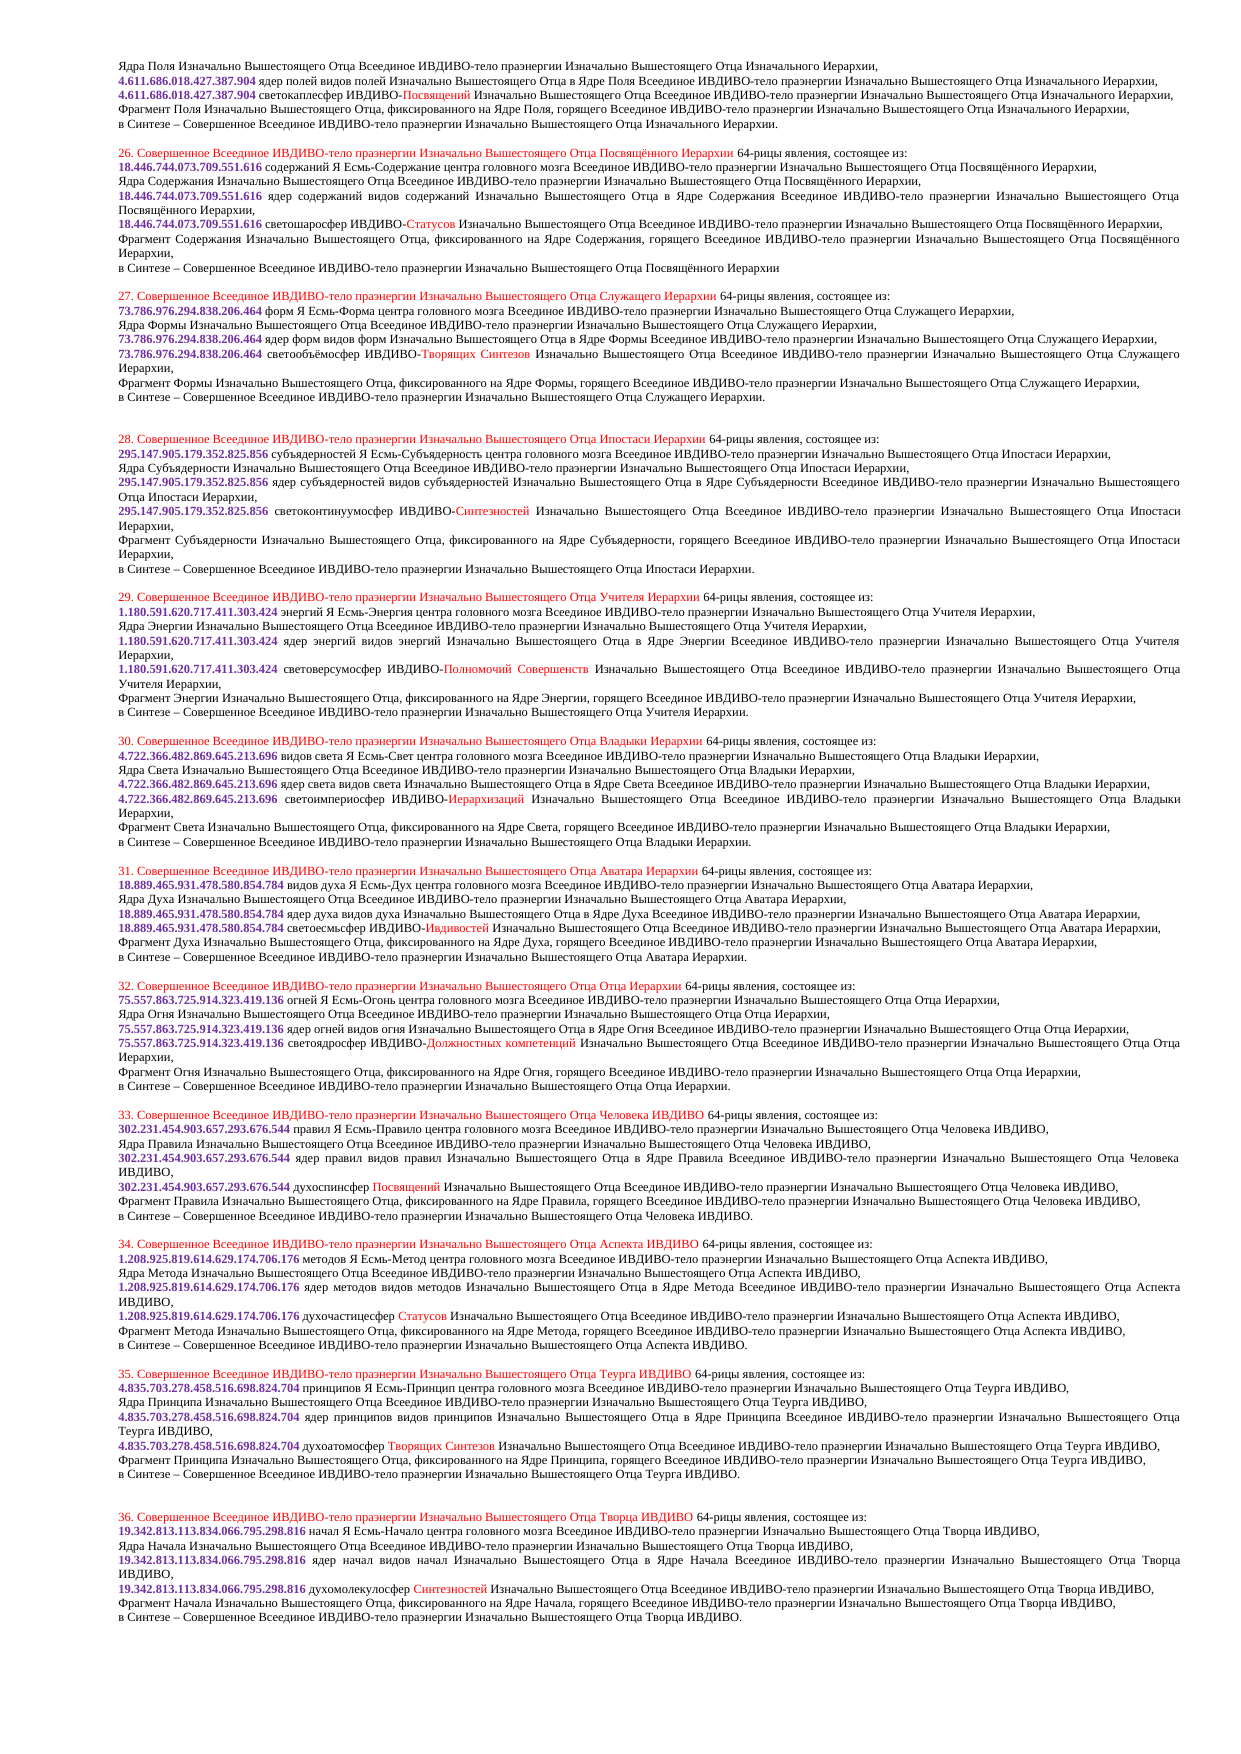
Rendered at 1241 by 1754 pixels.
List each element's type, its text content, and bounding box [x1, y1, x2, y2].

text 28. Совершенное Всеединое ИВДИВО-тело праэнергии Изначально Вышестоящего Отца Ипостаси Иерархии 64-рицы явления, состоящее из: [118, 432, 1181, 446]
text Фрагмент Начала Изначально Вышестоящего Отца, фиксированного на Ядре Начала, горящего Всеединое ИВДИВО-тело праэнергии Изначально Вышестоящего Отца Творца ИВДИВО, [118, 1596, 1181, 1610]
text 18.889.465.931.478.580.854.784 видов духа Я Есмь-Дух центра головного мозга Всеединое ИВДИВО-тело праэнергии Изначально Вышестоящего Отца Аватара Иерархии, [118, 878, 1181, 892]
text 19.342.813.113.834.066.795.298.816 начал Я Есмь-Начало центра головного мозга Всеединое ИВДИВО-тело праэнергии Изначально Вышестоящего Отца Творца ИВДИВО, [118, 1524, 1181, 1538]
text 4.722.366.482.869.645.213.696 ядер света видов света Изначально Вышестоящего Отца в Ядре Света Всеединое ИВДИВО-тело праэнергии Изначально Вышестоящего Отца Владыки Иерархии, [118, 777, 1181, 791]
text Фрагмент Духа Изначально Вышестоящего Отца, фиксированного на Ядре Духа, горящего Всеединое ИВДИВО-тело праэнергии Изначально Вышестоящего Отца Аватара Иерархии, [118, 935, 1181, 949]
text 302.231.454.903.657.293.676.544 духоспинсфер Посвящений Изначально Вышестоящего Отца Всеединое ИВДИВО-тело праэнергии Изначально Вышестоящего Отца Человека ИВДИВО, [118, 1179, 1181, 1194]
text 27. Совершенное Всеединое ИВДИВО-тело праэнергии Изначально Вышестоящего Отца Служащего Иерархии 64-рицы явления, состоящее из: [118, 289, 1181, 303]
text Ядра Духа Изначально Вышестоящего Отца Всеединое ИВДИВО-тело праэнергии Изначально Вышестоящего Отца Аватара Иерархии, [118, 892, 1181, 906]
text Фрагмент Энергии Изначально Вышестоящего Отца, фиксированного на Ядре Энергии, горящего Всеединое ИВДИВО-тело праэнергии Изначально Вышестоящего Отца Учителя Иерархии, [118, 691, 1181, 705]
text в Синтезе – Совершенное Всеединое ИВДИВО-тело праэнергии Изначально Вышестоящего Отца Посвящённого Иерархии [118, 260, 1181, 275]
text 4.835.703.278.458.516.698.824.704 принципов Я Есмь-Принцип центра головного мозга Всеединое ИВДИВО-тело праэнергии Изначально Вышестоящего Отца Теурга ИВДИВО, [118, 1381, 1181, 1395]
text Фрагмент Содержания Изначально Вышестоящего Отца, фиксированного на Ядре Содержания, горящего Всеединое ИВДИВО-тело праэнергии Изначально Вышестоящего Отца Посвящённого Иерархии, [118, 232, 1181, 260]
text Фрагмент Света Изначально Вышестоящего Отца, фиксированного на Ядре Света, горящего Всеединое ИВДИВО-тело праэнергии Изначально Вышестоящего Отца Владыки Иерархии, [118, 820, 1181, 834]
text 19.342.813.113.834.066.795.298.816 ядер начал видов начал Изначально Вышестоящего Отца в Ядре Начала Всеединое ИВДИВО-тело праэнергии Изначально Вышестоящего Отца Творца ИВДИВО, [118, 1553, 1181, 1581]
text 1.208.925.819.614.629.174.706.176 ядер методов видов методов Изначально Вышестоящего Отца в Ядре Метода Всеединое ИВДИВО-тело праэнергии Изначально Вышестоящего Отца Аспекта ИВДИВО, [118, 1280, 1181, 1309]
text Фрагмент Метода Изначально Вышестоящего Отца, фиксированного на Ядре Метода, горящего Всеединое ИВДИВО-тело праэнергии Изначально Вышестоящего Отца Аспекта ИВДИВО, [118, 1323, 1181, 1338]
text Ядра Метода Изначально Вышестоящего Отца Всеединое ИВДИВО-тело праэнергии Изначально Вышестоящего Отца Аспекта ИВДИВО, [118, 1266, 1181, 1280]
text 1.180.591.620.717.411.303.424 ядер энергий видов энергий Изначально Вышестоящего Отца в Ядре Энергии Всеединое ИВДИВО-тело праэнергии Изначально Вышестоящего Отца Учителя Иерархии, [118, 633, 1181, 662]
text 4.722.366.482.869.645.213.696 видов света Я Есмь-Свет центра головного мозга Всеединое ИВДИВО-тело праэнергии Изначально Вышестоящего Отца Владыки Иерархии, [118, 748, 1181, 763]
text 19.342.813.113.834.066.795.298.816 духомолекулосфер Синтезностей Изначально Вышестоящего Отца Всеединое ИВДИВО-тело праэнергии Изначально Вышестоящего Отца Творца ИВДИВО, [118, 1581, 1181, 1596]
text Ядра Содержания Изначально Вышестоящего Отца Всеединое ИВДИВО-тело праэнергии Изначально Вышестоящего Отца Посвящённого Иерархии, [118, 174, 1181, 188]
text 18.446.744.073.709.551.616 светошаросфер ИВДИВО-Статусов Изначально Вышестоящего Отца Всеединое ИВДИВО-тело праэнергии Изначально Вышестоящего Отца Посвящённого Иерархии, [118, 217, 1181, 232]
text 18.889.465.931.478.580.854.784 светоесмьсфер ИВДИВО-Ивдивостей Изначально Вышестоящего Отца Всеединое ИВДИВО-тело праэнергии Изначально Вышестоящего Отца Аватара Иерархии, [118, 921, 1181, 935]
text Ядра Принципа Изначально Вышестоящего Отца Всеединое ИВДИВО-тело праэнергии Изначально Вышестоящего Отца Теурга ИВДИВО, [118, 1395, 1181, 1409]
text 4.835.703.278.458.516.698.824.704 духоатомосфер Творящих Синтезов Изначально Вышестоящего Отца Всеединое ИВДИВО-тело праэнергии Изначально Вышестоящего Отца Теурга ИВДИВО, [118, 1438, 1181, 1453]
text Фрагмент Правила Изначально Вышестоящего Отца, фиксированного на Ядре Правила, горящего Всеединое ИВДИВО-тело праэнергии Изначально Вышестоящего Отца Человека ИВДИВО, [118, 1194, 1181, 1208]
text 1.180.591.620.717.411.303.424 световерсумосфер ИВДИВО-Полномочий Совершенств Изначально Вышестоящего Отца Всеединое ИВДИВО-тело праэнергии Изначально Вышестоящего Отца Учителя Иерархии, [118, 662, 1181, 691]
text 33. Совершенное Всеединое ИВДИВО-тело праэнергии Изначально Вышестоящего Отца Человека ИВДИВО 64-рицы явления, состоящее из: [118, 1108, 1181, 1122]
text в Синтезе – Совершенное Всеединое ИВДИВО-тело праэнергии Изначально Вышестоящего Отца Человека ИВДИВО. [118, 1208, 1181, 1223]
text 295.147.905.179.352.825.856 субъядерностей Я Есмь-Субъядерность центра головного мозга Всеединое ИВДИВО-тело праэнергии Изначально Вышестоящего Отца Ипостаси Иерархии, [118, 446, 1181, 461]
text Ядра Поля Изначально Вышестоящего Отца Всеединое ИВДИВО-тело праэнергии Изначально Вышестоящего Отца Изначального Иерархии, [118, 59, 1181, 73]
text Фрагмент Принципа Изначально Вышестоящего Отца, фиксированного на Ядре Принципа, горящего Всеединое ИВДИВО-тело праэнергии Изначально Вышестоящего Отца Теурга ИВДИВО, [118, 1453, 1181, 1467]
text 18.446.744.073.709.551.616 ядер содержаний видов содержаний Изначально Вышестоящего Отца в Ядре Содержания Всеединое ИВДИВО-тело праэнергии Изначально Вышестоящего Отца Посвящённого Иерархии, [118, 188, 1181, 217]
text в Синтезе – Совершенное Всеединое ИВДИВО-тело праэнергии Изначально Вышестоящего Отца Творца ИВДИВО. [118, 1610, 1181, 1624]
text 29. Совершенное Всеединое ИВДИВО-тело праэнергии Изначально Вышестоящего Отца Учителя Иерархии 64-рицы явления, состоящее из: [118, 590, 1181, 604]
text 73.786.976.294.838.206.464 светообъёмосфер ИВДИВО-Творящих Синтезов Изначально Вышестоящего Отца Всеединое ИВДИВО-тело праэнергии Изначально Вышестоящего Отца Служащего Иерархии, [118, 347, 1181, 375]
text Фрагмент Субъядерности Изначально Вышестоящего Отца, фиксированного на Ядре Субъядерности, горящего Всеединое ИВДИВО-тело праэнергии Изначально Вышестоящего Отца Ипостаси Иерархии, [118, 533, 1181, 561]
text 75.557.863.725.914.323.419.136 светоядросфер ИВДИВО-Должностных компетенций Изначально Вышестоящего Отца Всеединое ИВДИВО-тело праэнергии Изначально Вышестоящего Отца Отца Иерархии, [118, 1036, 1181, 1064]
text в Синтезе – Совершенное Всеединое ИВДИВО-тело праэнергии Изначально Вышестоящего Отца Ипостаси Иерархии. [118, 561, 1181, 576]
text 36. Совершенное Всеединое ИВДИВО-тело праэнергии Изначально Вышестоящего Отца Творца ИВДИВО 64-рицы явления, состоящее из: [118, 1509, 1181, 1524]
text 18.889.465.931.478.580.854.784 ядер духа видов духа Изначально Вышестоящего Отца в Ядре Духа Всеединое ИВДИВО-тело праэнергии Изначально Вышестоящего Отца Аватара Иерархии, [118, 906, 1181, 921]
text 26. Совершенное Всеединое ИВДИВО-тело праэнергии Изначально Вышестоящего Отца Посвящённого Иерархии 64-рицы явления, состоящее из: [118, 145, 1181, 160]
text 75.557.863.725.914.323.419.136 огней Я Есмь-Огонь центра головного мозга Всеединое ИВДИВО-тело праэнергии Изначально Вышестоящего Отца Отца Иерархии, [118, 993, 1181, 1007]
text 32. Совершенное Всеединое ИВДИВО-тело праэнергии Изначально Вышестоящего Отца Отца Иерархии 64-рицы явления, состоящее из: [118, 978, 1181, 993]
text 4.611.686.018.427.387.904 светокаплесфер ИВДИВО-Посвящений Изначально Вышестоящего Отца Всеединое ИВДИВО-тело праэнергии Изначально Вышестоящего Отца Изначального Иерархии, [118, 88, 1181, 102]
text 295.147.905.179.352.825.856 светоконтинуумосфер ИВДИВО-Синтезностей Изначально Вышестоящего Отца Всеединое ИВДИВО-тело праэнергии Изначально Вышестоящего Отца Ипостаси Иерархии, [118, 504, 1181, 533]
text Фрагмент Формы Изначально Вышестоящего Отца, фиксированного на Ядре Формы, горящего Всеединое ИВДИВО-тело праэнергии Изначально Вышестоящего Отца Служащего Иерархии, [118, 375, 1181, 390]
text в Синтезе – Совершенное Всеединое ИВДИВО-тело праэнергии Изначально Вышестоящего Отца Учителя Иерархии. [118, 705, 1181, 719]
text в Синтезе – Совершенное Всеединое ИВДИВО-тело праэнергии Изначально Вышестоящего Отца Аспекта ИВДИВО. [118, 1338, 1181, 1352]
text в Синтезе – Совершенное Всеединое ИВДИВО-тело праэнергии Изначально Вышестоящего Отца Владыки Иерархии. [118, 834, 1181, 849]
text Ядра Энергии Изначально Вышестоящего Отца Всеединое ИВДИВО-тело праэнергии Изначально Вышестоящего Отца Учителя Иерархии, [118, 619, 1181, 633]
text 302.231.454.903.657.293.676.544 правил Я Есмь-Правило центра головного мозга Всеединое ИВДИВО-тело праэнергии Изначально Вышестоящего Отца Человека ИВДИВО, [118, 1122, 1181, 1136]
text 1.208.925.819.614.629.174.706.176 методов Я Есмь-Метод центра головного мозга Всеединое ИВДИВО-тело праэнергии Изначально Вышестоящего Отца Аспекта ИВДИВО, [118, 1251, 1181, 1266]
text 295.147.905.179.352.825.856 ядер субъядерностей видов субъядерностей Изначально Вышестоящего Отца в Ядре Субъядерности Всеединое ИВДИВО-тело праэнергии Изначально Вышестоящего Отца Ипостаси Иерархии, [118, 475, 1181, 504]
text Фрагмент Огня Изначально Вышестоящего Отца, фиксированного на Ядре Огня, горящего Всеединое ИВДИВО-тело праэнергии Изначально Вышестоящего Отца Отца Иерархии, [118, 1064, 1181, 1079]
text в Синтезе – Совершенное Всеединое ИВДИВО-тело праэнергии Изначально Вышестоящего Отца Аватара Иерархии. [118, 949, 1181, 964]
text Фрагмент Поля Изначально Вышестоящего Отца, фиксированного на Ядре Поля, горящего Всеединое ИВДИВО-тело праэнергии Изначально Вышестоящего Отца Изначального Иерархии, [118, 102, 1181, 117]
text 4.835.703.278.458.516.698.824.704 ядер принципов видов принципов Изначально Вышестоящего Отца в Ядре Принципа Всеединое ИВДИВО-тело праэнергии Изначально Вышестоящего Отца Теурга ИВДИВО, [118, 1409, 1181, 1438]
text 4.611.686.018.427.387.904 ядер полей видов полей Изначально Вышестоящего Отца в Ядре Поля Всеединое ИВДИВО-тело праэнергии Изначально Вышестоящего Отца Изначального Иерархии, [118, 73, 1181, 88]
text 302.231.454.903.657.293.676.544 ядер правил видов правил Изначально Вышестоящего Отца в Ядре Правила Всеединое ИВДИВО-тело праэнергии Изначально Вышестоящего Отца Человека ИВДИВО, [118, 1151, 1181, 1179]
text Ядра Света Изначально Вышестоящего Отца Всеединое ИВДИВО-тело праэнергии Изначально Вышестоящего Отца Владыки Иерархии, [118, 763, 1181, 777]
text Ядра Правила Изначально Вышестоящего Отца Всеединое ИВДИВО-тело праэнергии Изначально Вышестоящего Отца Человека ИВДИВО, [118, 1136, 1181, 1151]
text Ядра Огня Изначально Вышестоящего Отца Всеединое ИВДИВО-тело праэнергии Изначально Вышестоящего Отца Отца Иерархии, [118, 1007, 1181, 1021]
text 30. Совершенное Всеединое ИВДИВО-тело праэнергии Изначально Вышестоящего Отца Владыки Иерархии 64-рицы явления, состоящее из: [118, 734, 1181, 748]
text 34. Совершенное Всеединое ИВДИВО-тело праэнергии Изначально Вышестоящего Отца Аспекта ИВДИВО 64-рицы явления, состоящее из: [118, 1237, 1181, 1251]
text Ядра Формы Изначально Вышестоящего Отца Всеединое ИВДИВО-тело праэнергии Изначально Вышестоящего Отца Служащего Иерархии, [118, 318, 1181, 332]
text 73.786.976.294.838.206.464 форм Я Есмь-Форма центра головного мозга Всеединое ИВДИВО-тело праэнергии Изначально Вышестоящего Отца Служащего Иерархии, [118, 303, 1181, 318]
text 1.208.925.819.614.629.174.706.176 духочастицесфер Статусов Изначально Вышестоящего Отца Всеединое ИВДИВО-тело праэнергии Изначально Вышестоящего Отца Аспекта ИВДИВО, [118, 1309, 1181, 1323]
text в Синтезе – Совершенное Всеединое ИВДИВО-тело праэнергии Изначально Вышестоящего Отца Изначального Иерархии. [118, 117, 1181, 131]
text 4.722.366.482.869.645.213.696 светоимпериосфер ИВДИВО-Иерархизаций Изначально Вышестоящего Отца Всеединое ИВДИВО-тело праэнергии Изначально Вышестоящего Отца Владыки Иерархии, [118, 791, 1181, 820]
text 1.180.591.620.717.411.303.424 энергий Я Есмь-Энергия центра головного мозга Всеединое ИВДИВО-тело праэнергии Изначально Вышестоящего Отца Учителя Иерархии, [118, 604, 1181, 619]
text Ядра Субъядерности Изначально Вышестоящего Отца Всеединое ИВДИВО-тело праэнергии Изначально Вышестоящего Отца Ипостаси Иерархии, [118, 461, 1181, 475]
text 73.786.976.294.838.206.464 ядер форм видов форм Изначально Вышестоящего Отца в Ядре Формы Всеединое ИВДИВО-тело праэнергии Изначально Вышестоящего Отца Служащего Иерархии, [118, 332, 1181, 347]
text 18.446.744.073.709.551.616 содержаний Я Есмь-Содержание центра головного мозга Всеединое ИВДИВО-тело праэнергии Изначально Вышестоящего Отца Посвящённого Иерархии, [118, 160, 1181, 174]
text 75.557.863.725.914.323.419.136 ядер огней видов огня Изначально Вышестоящего Отца в Ядре Огня Всеединое ИВДИВО-тело праэнергии Изначально Вышестоящего Отца Отца Иерархии, [118, 1021, 1181, 1036]
text в Синтезе – Совершенное Всеединое ИВДИВО-тело праэнергии Изначально Вышестоящего Отца Отца Иерархии. [118, 1079, 1181, 1093]
text в Синтезе – Совершенное Всеединое ИВДИВО-тело праэнергии Изначально Вышестоящего Отца Теурга ИВДИВО. [118, 1467, 1181, 1481]
text в Синтезе – Совершенное Всеединое ИВДИВО-тело праэнергии Изначально Вышестоящего Отца Служащего Иерархии. [118, 390, 1181, 404]
text 35. Совершенное Всеединое ИВДИВО-тело праэнергии Изначально Вышестоящего Отца Теурга ИВДИВО 64-рицы явления, состоящее из: [118, 1366, 1181, 1381]
text Ядра Начала Изначально Вышестоящего Отца Всеединое ИВДИВО-тело праэнергии Изначально Вышестоящего Отца Творца ИВДИВО, [118, 1538, 1181, 1553]
text 31. Совершенное Всеединое ИВДИВО-тело праэнергии Изначально Вышестоящего Отца Аватара Иерархии 64-рицы явления, состоящее из: [118, 863, 1181, 878]
